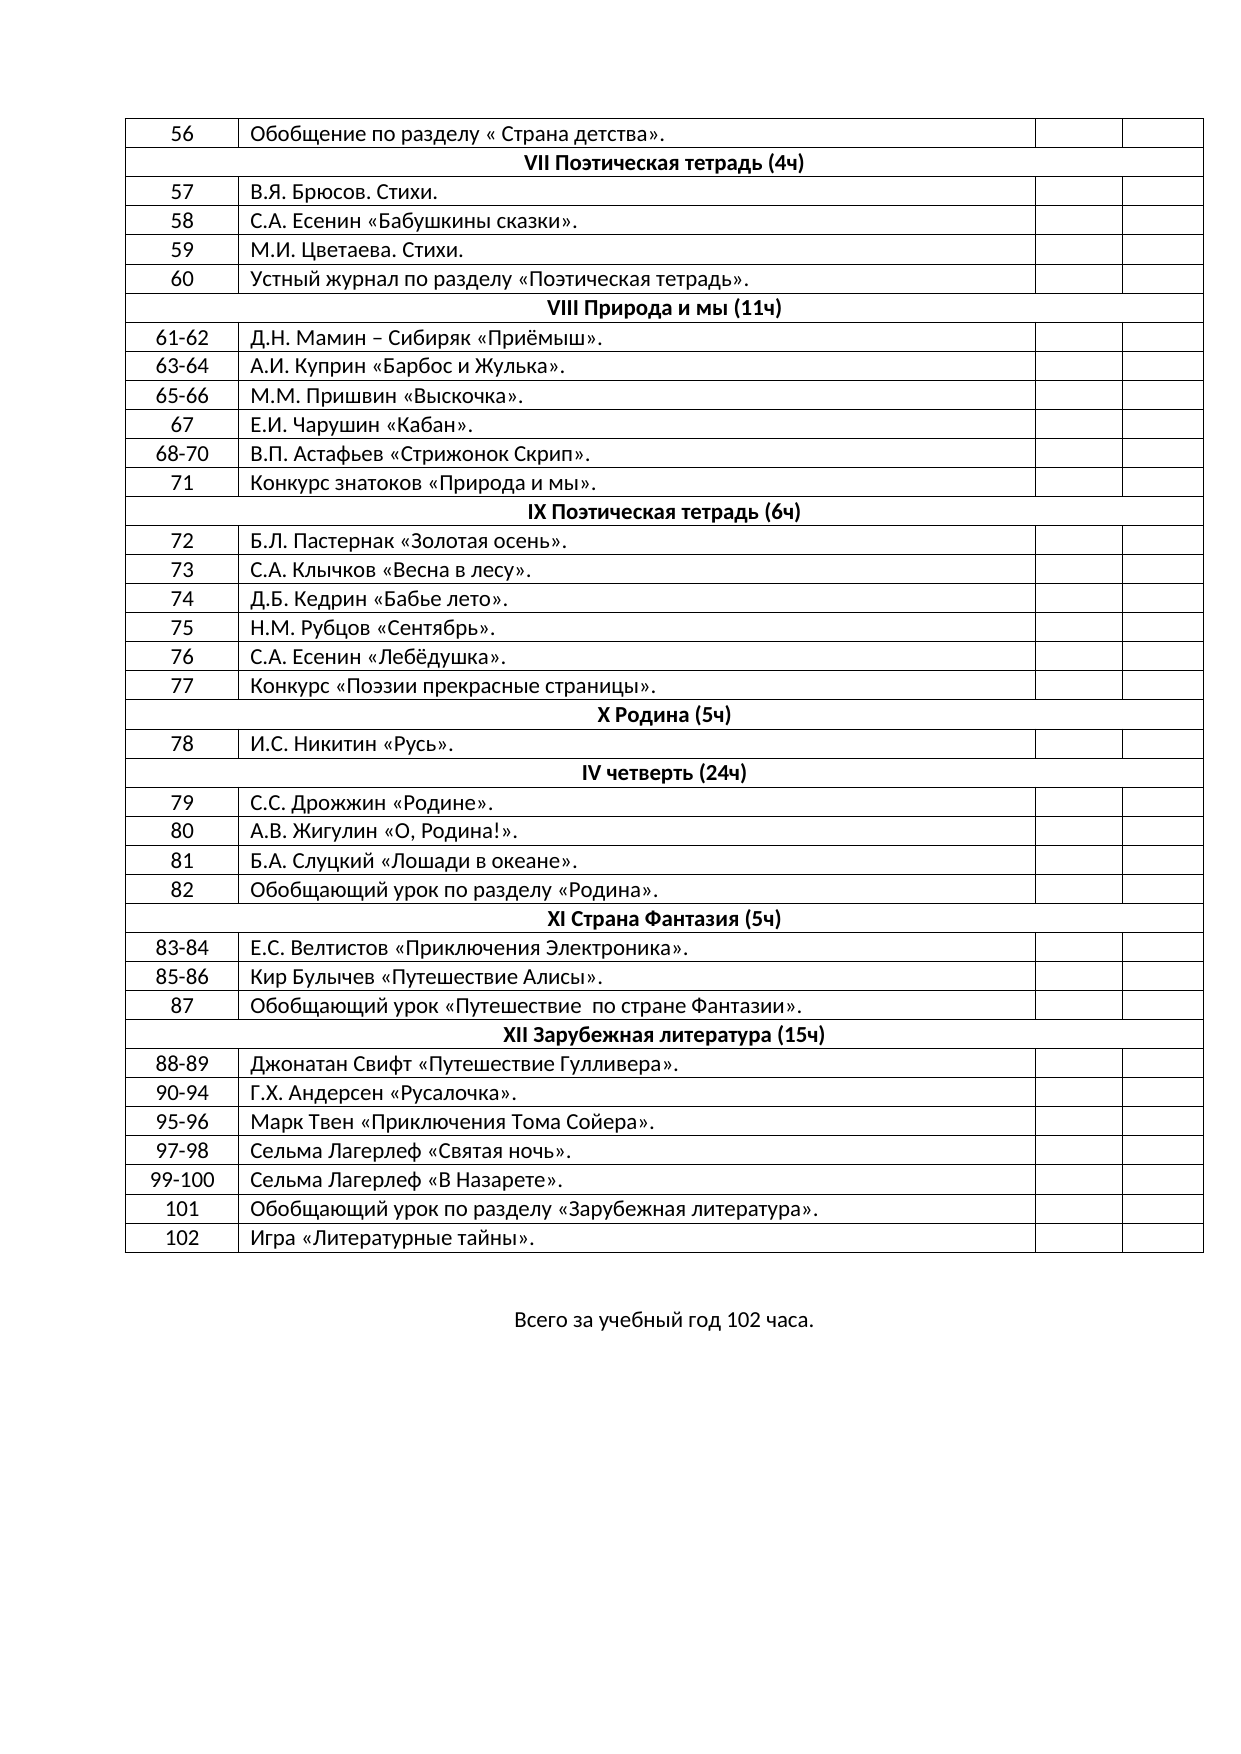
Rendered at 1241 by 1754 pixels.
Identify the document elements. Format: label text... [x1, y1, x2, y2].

table_cell [1123, 1165, 1203, 1193]
table_cell [1123, 584, 1203, 612]
table_cell Обобщающий урок по разделу «Родина». [239, 875, 1035, 903]
table_cell 90-94 [126, 1078, 238, 1106]
table_cell [1036, 1165, 1122, 1193]
table_cell [1036, 875, 1122, 903]
table_cell 85-86 [126, 962, 238, 990]
table_cell Сельма Лагерлеф «В Назарете». [239, 1165, 1035, 1193]
table_cell [1123, 410, 1203, 438]
table_cell [1036, 468, 1122, 496]
table_cell Х Родина (5ч) [126, 700, 1203, 728]
table_cell Обобщение по разделу « Страна детства». [239, 119, 1035, 147]
table_cell 58 [126, 206, 238, 234]
table_cell Б.Л. Пастернак «Золотая осень». [239, 526, 1035, 554]
table_cell 77 [126, 671, 238, 699]
table_cell [1036, 788, 1122, 816]
table_cell [1036, 613, 1122, 641]
table_cell С.С. Дрожжин «Родине». [239, 788, 1035, 816]
table_cell 59 [126, 235, 238, 263]
table_cell [1123, 846, 1203, 874]
table_cell Н.М. Рубцов «Сентябрь». [239, 613, 1035, 641]
table_cell Г.Х. Андерсен «Русалочка». [239, 1078, 1035, 1106]
table_cell [1036, 730, 1122, 757]
table_cell [1123, 526, 1203, 554]
table_cell Игра «Литературные тайны». [239, 1224, 1035, 1252]
table_cell [1036, 177, 1122, 205]
table_cell IV четверть (24ч) [126, 759, 1203, 787]
table_cell 57 [126, 177, 238, 205]
table_cell [1123, 933, 1203, 961]
table_cell 61-62 [126, 323, 238, 351]
table_cell Кир Булычев «Путешествие Алисы». [239, 962, 1035, 990]
table_cell Д.Б. Кедрин «Бабье лето». [239, 584, 1035, 612]
table_cell [1036, 526, 1122, 554]
table_cell 99-100 [126, 1165, 238, 1193]
table_cell [1036, 1195, 1122, 1222]
table_cell 78 [126, 730, 238, 757]
table_cell Б.А. Слуцкий «Лошади в океане». [239, 846, 1035, 874]
table_cell [1036, 671, 1122, 699]
table_cell [1123, 875, 1203, 903]
table_cell Джонатан Свифт «Путешествие Гулливера». [239, 1049, 1035, 1077]
table_cell [1123, 788, 1203, 816]
table_cell М.М. Пришвин «Выскочка». [239, 381, 1035, 409]
table_cell С.А. Есенин «Бабушкины сказки». [239, 206, 1035, 234]
table_cell [1123, 323, 1203, 351]
table_cell 88-89 [126, 1049, 238, 1077]
table_cell [1036, 265, 1122, 292]
table_cell IX Поэтическая тетрадь (6ч) [126, 497, 1203, 525]
table_cell XII Зарубежная литература (15ч) [126, 1020, 1203, 1048]
table_cell [1123, 991, 1203, 1019]
table_cell С.А. Есенин «Лебёдушка». [239, 642, 1035, 670]
table_cell [1123, 352, 1203, 380]
table_cell 67 [126, 410, 238, 438]
table_cell [1123, 265, 1203, 292]
table_cell [1036, 1049, 1122, 1077]
table_cell [1036, 817, 1122, 845]
table_cell VII Поэтическая тетрадь (4ч) [126, 148, 1203, 176]
table_cell Обобщающий урок «Путешествие по стране Фантазии». [239, 991, 1035, 1019]
table_cell XI Страна Фантазия (5ч) [126, 904, 1203, 932]
table_cell [1036, 352, 1122, 380]
table_cell Е.С. Велтистов «Приключения Электроника». [239, 933, 1035, 961]
table_cell [1036, 991, 1122, 1019]
table_cell [1036, 642, 1122, 670]
table_cell [1123, 1049, 1203, 1077]
table_cell [1036, 1224, 1122, 1252]
table_cell 101 [126, 1195, 238, 1222]
table_cell [1036, 1078, 1122, 1106]
table_cell 68-70 [126, 439, 238, 467]
table_cell [1123, 613, 1203, 641]
table_cell 83-84 [126, 933, 238, 961]
table_cell 76 [126, 642, 238, 670]
table_cell И.С. Никитин «Русь». [239, 730, 1035, 757]
table_cell 75 [126, 613, 238, 641]
table_cell [1036, 584, 1122, 612]
table_cell [1123, 381, 1203, 409]
table_cell В.П. Астафьев «Стрижонок Скрип». [239, 439, 1035, 467]
table_cell Устный журнал по разделу «Поэтическая тетрадь». [239, 265, 1035, 292]
table_cell [1036, 555, 1122, 583]
text Всего за учебный год 102 часа. [177, 1306, 1152, 1334]
table_cell VIII Природа и мы (11ч) [126, 294, 1203, 322]
table_cell [1123, 642, 1203, 670]
table_cell [1123, 1136, 1203, 1164]
table_cell А.В. Жигулин «О, Родина!». [239, 817, 1035, 845]
table_cell [1123, 177, 1203, 205]
table_cell [1036, 439, 1122, 467]
table_cell С.А. Клычков «Весна в лесу». [239, 555, 1035, 583]
table_cell 71 [126, 468, 238, 496]
table_cell 102 [126, 1224, 238, 1252]
table_cell [1123, 439, 1203, 467]
table_cell А.И. Куприн «Барбос и Жулька». [239, 352, 1035, 380]
table_cell 82 [126, 875, 238, 903]
table_cell [1036, 410, 1122, 438]
table_cell 79 [126, 788, 238, 816]
table_cell [1036, 1107, 1122, 1135]
table_cell [1036, 206, 1122, 234]
table_cell 74 [126, 584, 238, 612]
table_cell [1036, 235, 1122, 263]
table_cell [1036, 846, 1122, 874]
table_cell 95-96 [126, 1107, 238, 1135]
table_cell [1123, 962, 1203, 990]
table_cell [1036, 323, 1122, 351]
table_cell [1123, 1195, 1203, 1222]
table_cell [1036, 962, 1122, 990]
table_cell Марк Твен «Приключения Тома Сойера». [239, 1107, 1035, 1135]
table_cell [1123, 1107, 1203, 1135]
table_cell Конкурс «Поэзии прекрасные страницы». [239, 671, 1035, 699]
table_cell 65-66 [126, 381, 238, 409]
table_cell [1123, 468, 1203, 496]
table_cell Обобщающий урок по разделу «Зарубежная литература». [239, 1195, 1035, 1222]
table_cell [1123, 206, 1203, 234]
table_cell 87 [126, 991, 238, 1019]
table_cell Конкурс знатоков «Природа и мы». [239, 468, 1035, 496]
table_cell [1123, 671, 1203, 699]
table_cell [1123, 1224, 1203, 1252]
table_cell [1036, 933, 1122, 961]
table_cell [1123, 235, 1203, 263]
table_cell [1123, 119, 1203, 147]
table_cell 97-98 [126, 1136, 238, 1164]
table_cell 73 [126, 555, 238, 583]
table_cell 81 [126, 846, 238, 874]
table_cell 60 [126, 265, 238, 292]
table_cell [1123, 1078, 1203, 1106]
table_cell Сельма Лагерлеф «Святая ночь». [239, 1136, 1035, 1164]
table_cell 63-64 [126, 352, 238, 380]
table_cell [1123, 555, 1203, 583]
table_cell М.И. Цветаева. Стихи. [239, 235, 1035, 263]
table_cell В.Я. Брюсов. Стихи. [239, 177, 1035, 205]
table_cell 56 [126, 119, 238, 147]
table_cell 72 [126, 526, 238, 554]
table_cell [1036, 119, 1122, 147]
table_cell [1036, 381, 1122, 409]
table_cell Д.Н. Мамин – Сибиряк «Приёмыш». [239, 323, 1035, 351]
table_cell Е.И. Чарушин «Кабан». [239, 410, 1035, 438]
table_cell [1036, 1136, 1122, 1164]
table_cell [1123, 817, 1203, 845]
table_cell 80 [126, 817, 238, 845]
table_cell [1123, 730, 1203, 757]
